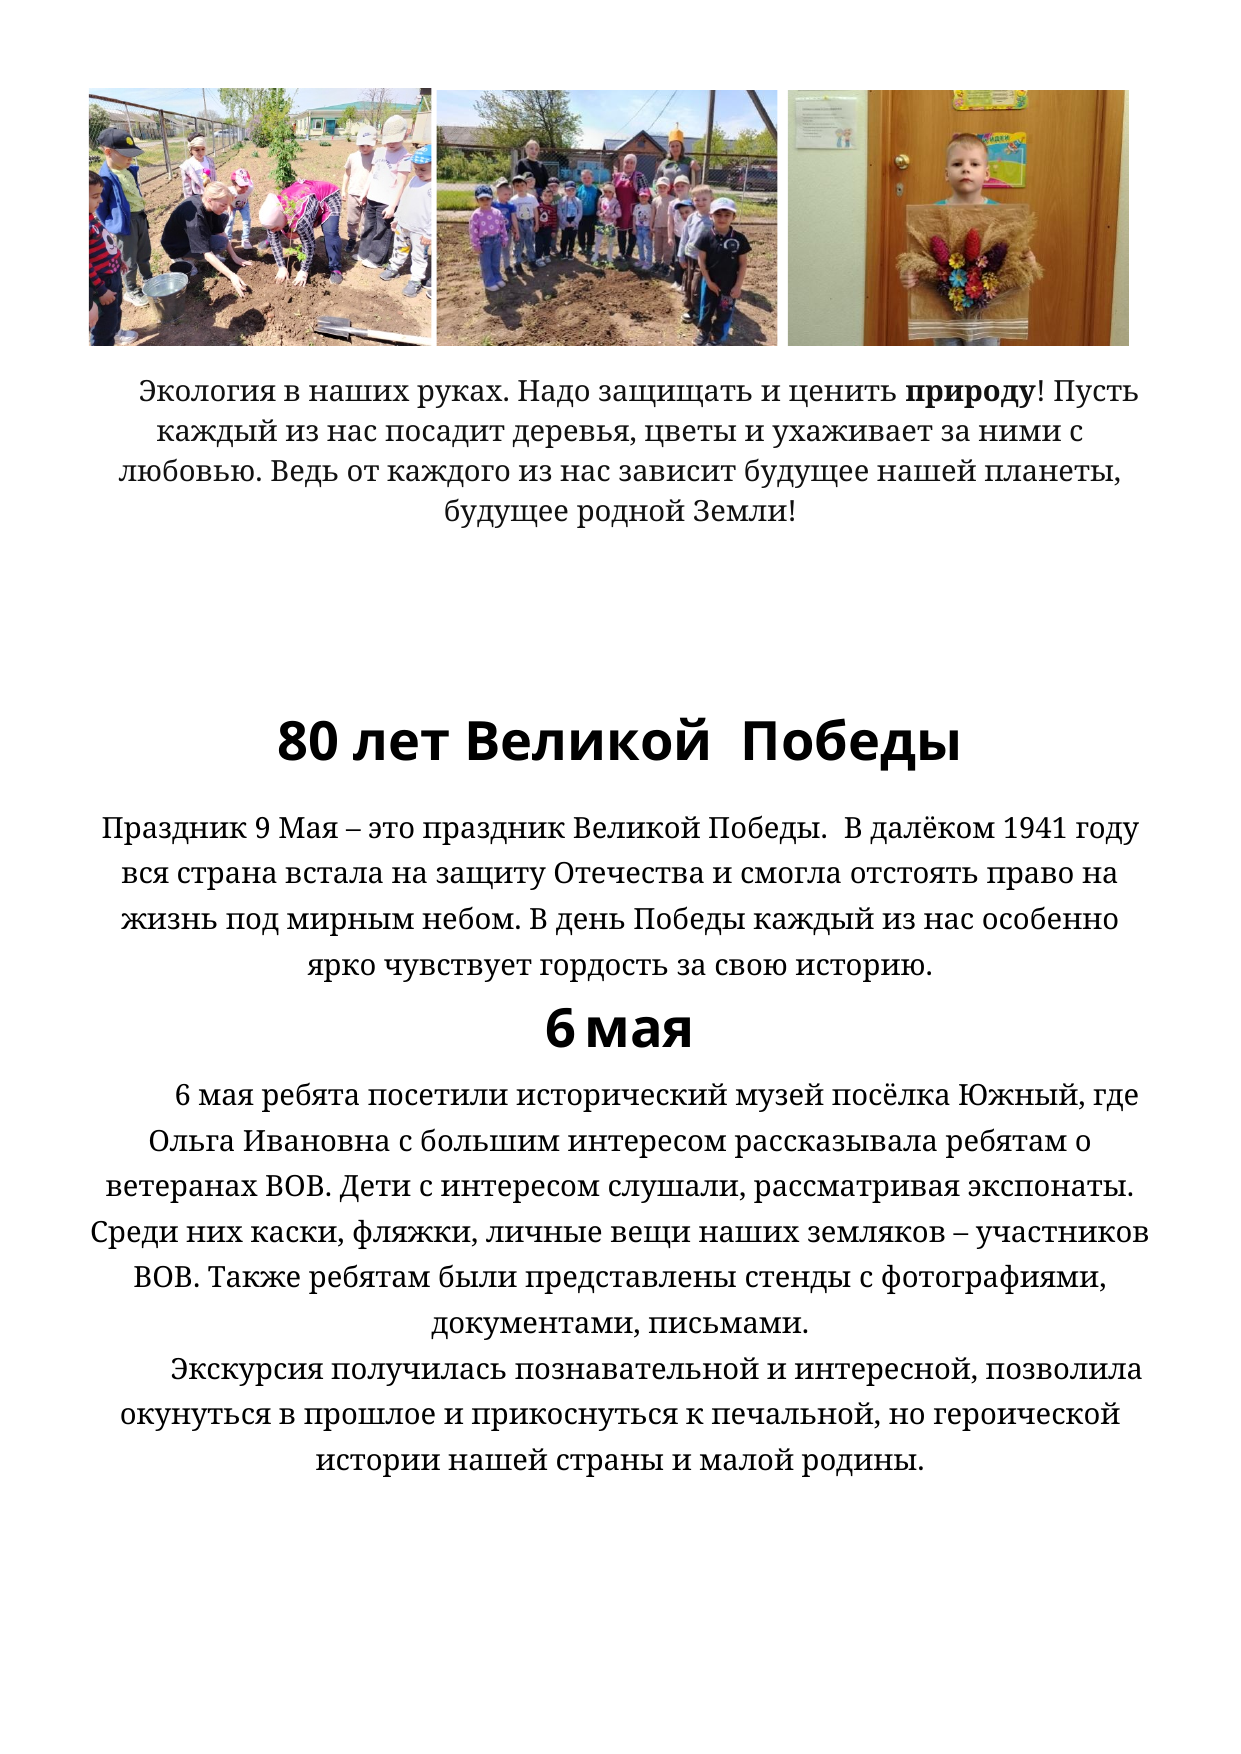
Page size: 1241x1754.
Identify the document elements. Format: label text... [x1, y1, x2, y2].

text 6 мая ребята посетили исторический музей посёлка Южный, где Ольга Ивановна с большим интересом рассказывала ребятам о ветеранах ВОВ. Дети с интересом слушали, рассматривая экспонаты. Среди них каски, фляжки, личные вещи наших земляков – участников ВОВ. Также ребятам были представлены стенды с фотографиями, документами, письмами. [89, 1074, 1152, 1342]
text Праздник 9 Мая – это праздник Великой Победы. В далёком 1941 году вся страна встала на защиту Отечества и смогла отстоять право на жизнь под мирным небом. В день Победы каждый из нас особенно ярко чувствует гордость за свою историю. [89, 807, 1152, 983]
text 80 лет Великой Победы [89, 702, 1152, 776]
picture [436, 90, 778, 346]
text Экскурсия получилась познавательной и интересной, позволила окунуться в прошлое и прикоснуться к печальной, но героической истории нашей страны и малой родины. [89, 1348, 1152, 1479]
picture [88, 88, 432, 346]
picture [787, 90, 1129, 346]
text 6 мая [89, 989, 1152, 1063]
text Экология в наших руках. Надо защищать и ценить природу! Пусть каждый из нас посадит деревья, цветы и ухаживает за ними с любовью. Ведь от каждого из нас зависит будущее нашей планеты, будущее родной Земли! [89, 371, 1152, 529]
